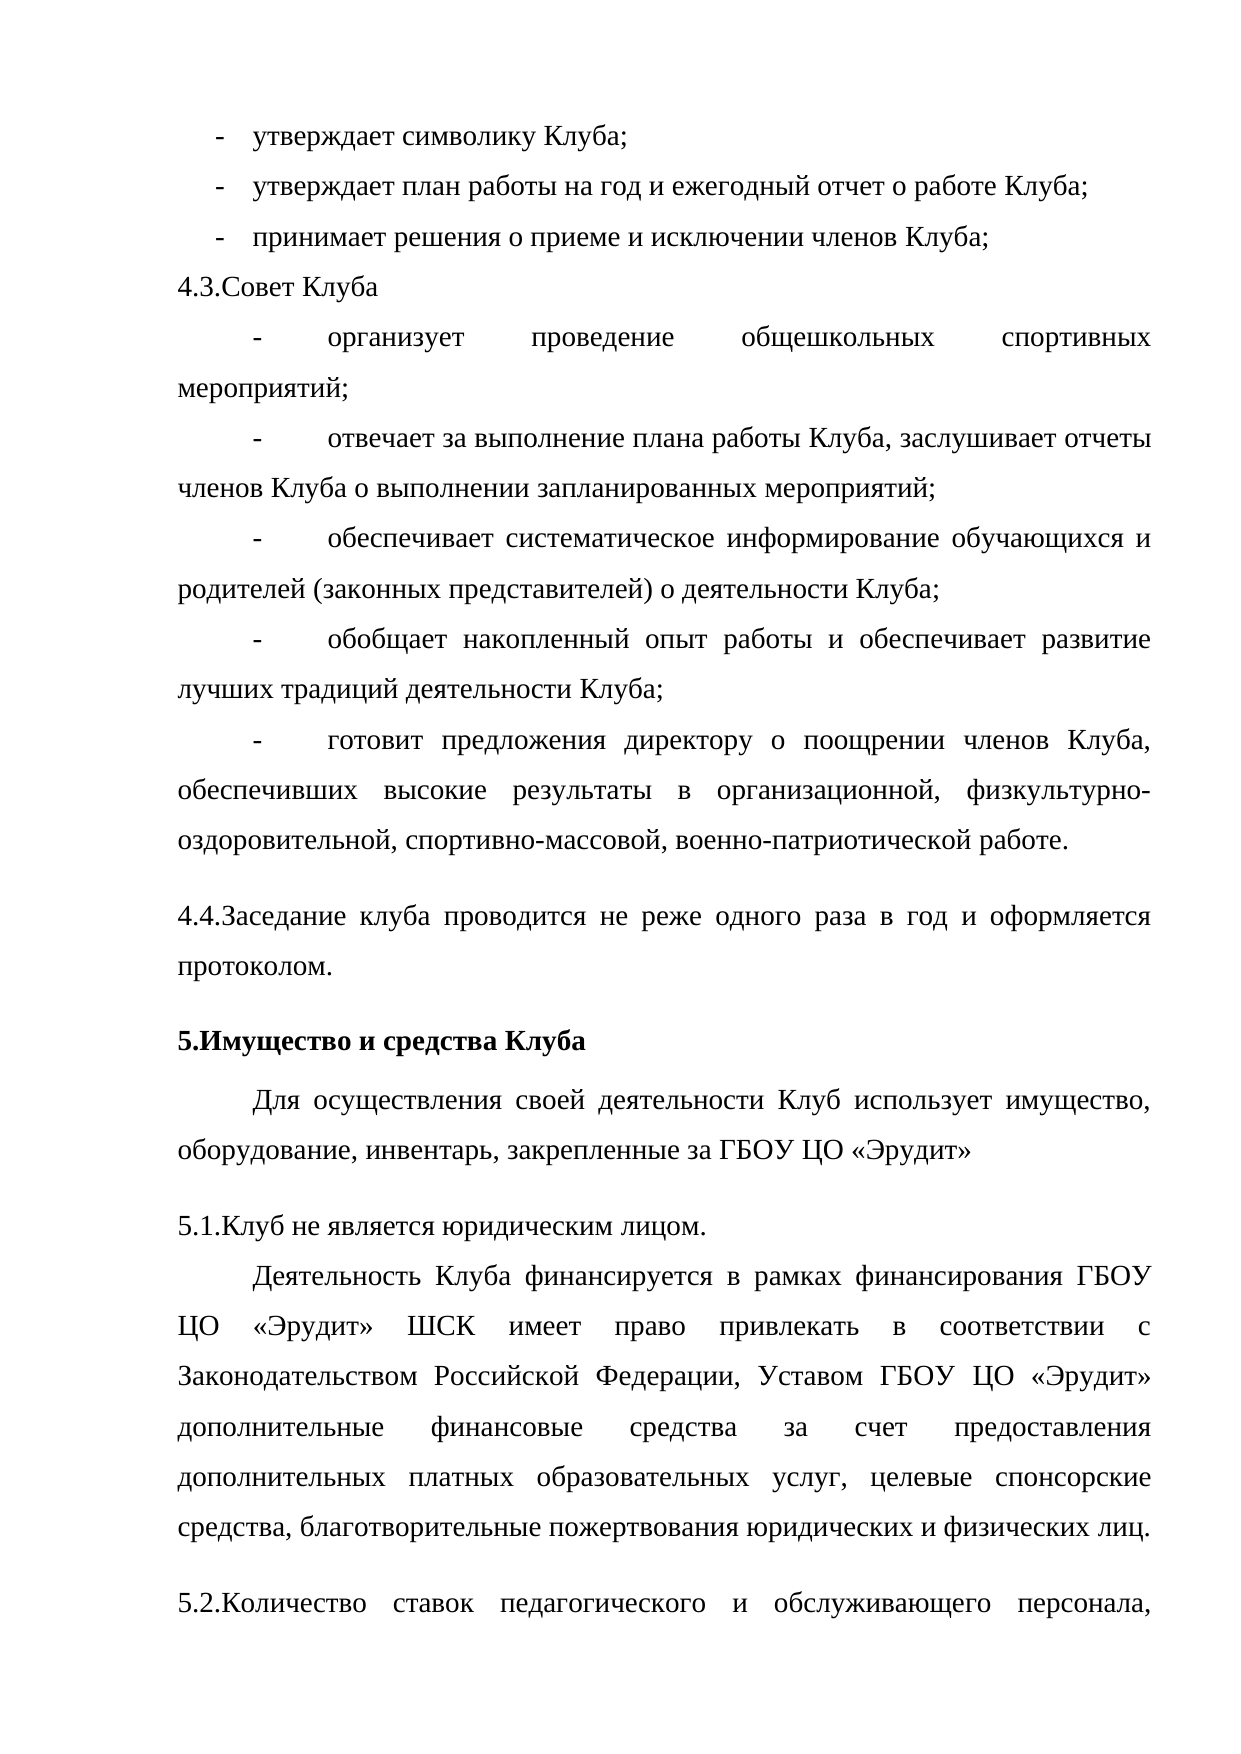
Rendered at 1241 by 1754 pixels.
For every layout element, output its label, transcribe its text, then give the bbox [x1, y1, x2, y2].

list утверждает символику Клуба; [215, 118, 1152, 152]
list организует проведение общешкольных спортивных мероприятий; [177, 319, 1152, 403]
text 5.1.Клуб не является юридическим лицом. [177, 1208, 1152, 1241]
text 4.4.Заседание клуба проводится не реже одного раза в год и оформляется протоколом. [177, 898, 1152, 982]
list готовит предложения директору о поощрении членов Клуба, обеспечивших высокие результаты в организационной, физкультурно-оздоровительной, спортивно-массовой, военно-патриотической работе. [177, 722, 1152, 856]
list принимает решения о приеме и исключении членов Клуба; [215, 219, 1152, 252]
list обобщает накопленный опыт работы и обеспечивает развитие лучших традиций деятельности Клуба; [177, 621, 1152, 705]
text Деятельность Клуба финансируется в рамках финансирования ГБОУ ЦО «Эрудит» ШСК имеет право привлекать в соответствии с Законодательством Российской Федерации, Уставом ГБОУ ЦО «Эрудит» дополнительные финансовые средства за счет предоставления дополнительных платных образовательных услуг, целевые спонсорские средства, благотворительные пожертвования юридических и физических лиц. [177, 1258, 1152, 1543]
text Для осуществления своей деятельности Клуб использует имущество, оборудование, инвентарь, закрепленные за ГБОУ ЦО «Эрудит» [177, 1082, 1152, 1166]
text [177, 1585, 1152, 1618]
text 4.3.Совет Клуба [177, 269, 1152, 303]
list утверждает план работы на год и ежегодный отчет о работе Клуба; [215, 168, 1152, 202]
subtitle 5.Имущество и средства Клуба [177, 1023, 1152, 1057]
list обеспечивает систематическое информирование обучающихся и родителей (законных представителей) о деятельности Клуба; [177, 521, 1152, 604]
list отвечает за выполнение плана работы Клуба, заслушивает отчеты членов Клуба о выполнении запланированных мероприятий; [177, 420, 1152, 504]
